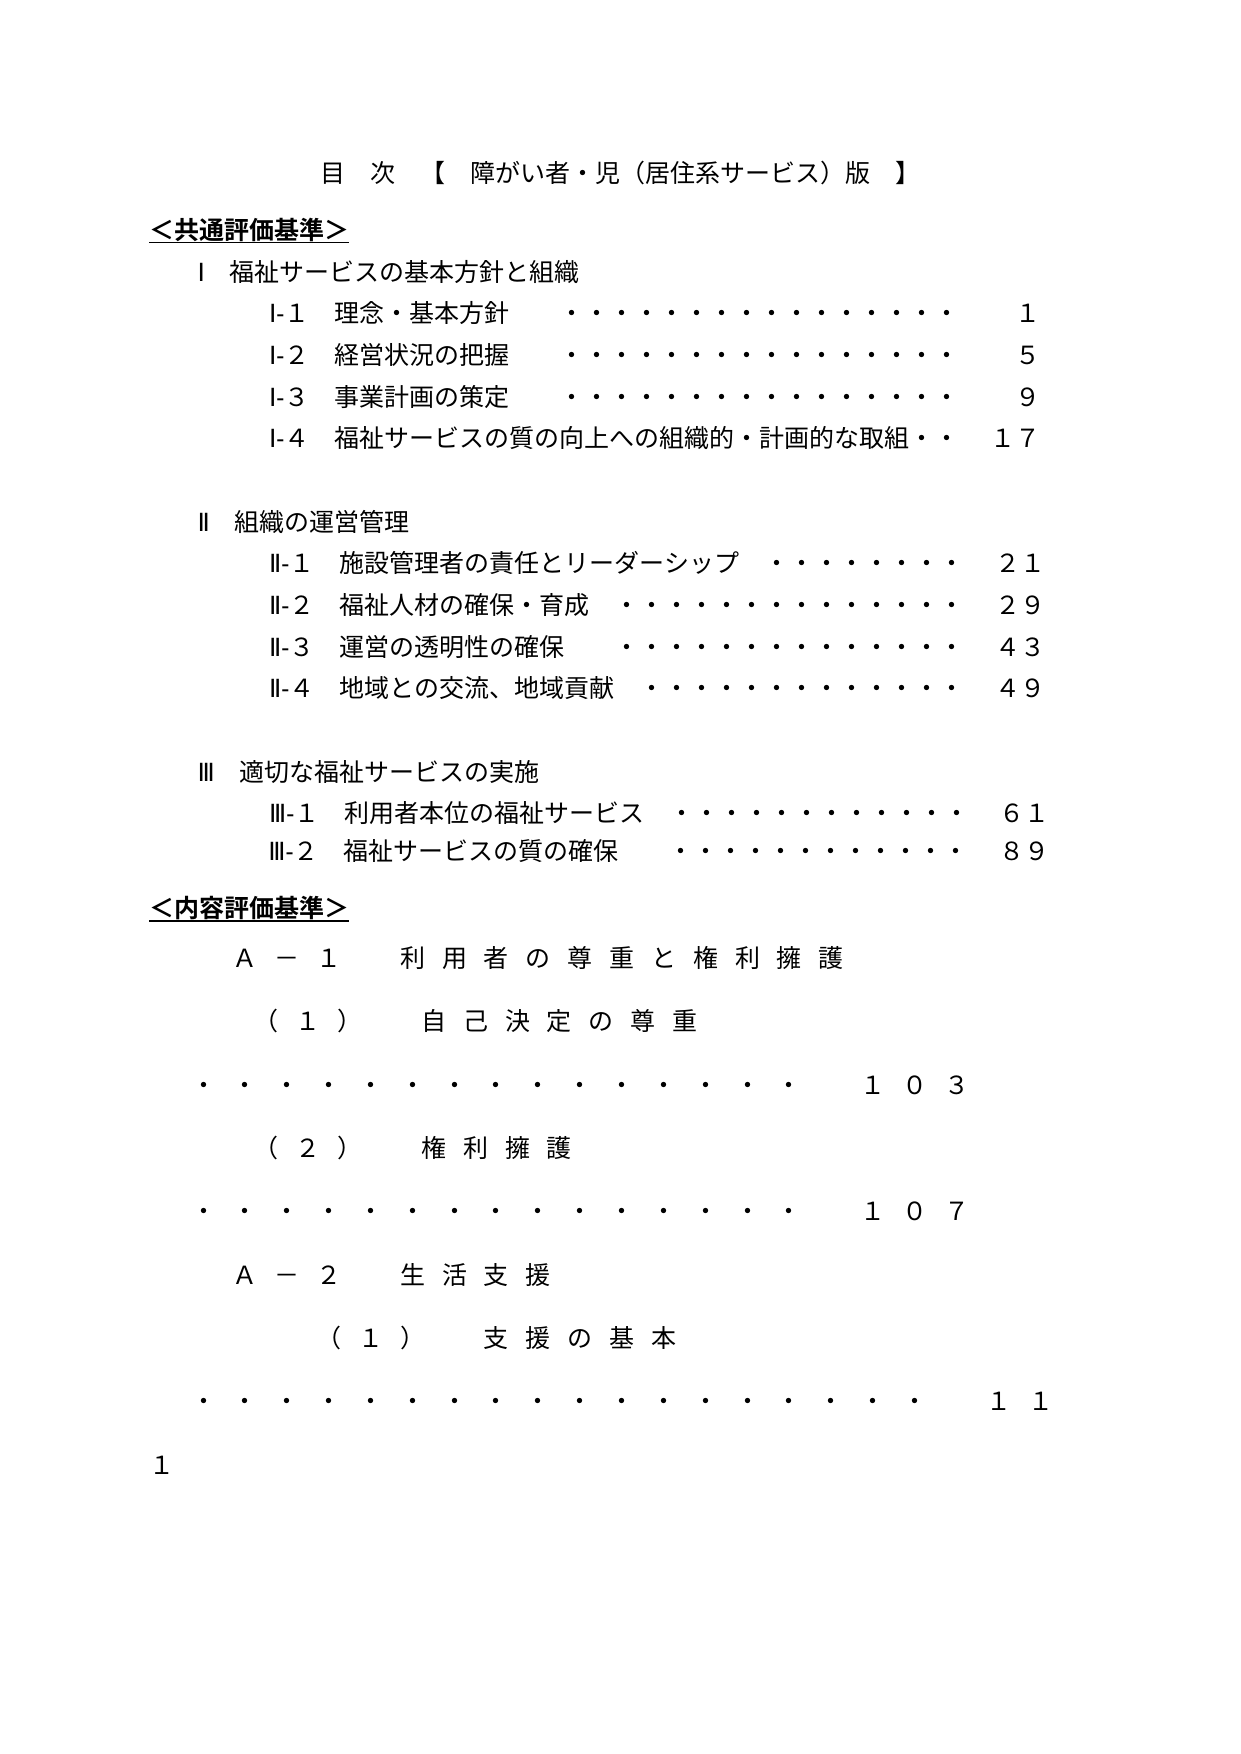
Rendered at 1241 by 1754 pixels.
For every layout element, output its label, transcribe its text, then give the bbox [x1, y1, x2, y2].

text Ａ－１ 利用者の尊重と権利擁護 [149, 925, 1091, 988]
text Ⅱ-２ 福祉人材の確保・育成 ・・・・・・・・・・・・・・ ２９ [149, 581, 1091, 623]
text ＜内容評価基準＞ [149, 883, 1091, 925]
text Ⅰ-２ 経営状況の把握 ・・・・・・・・・・・・・・・・ ５ [149, 331, 1091, 373]
text ＜共通評価基準＞ [149, 206, 1091, 248]
text 目 次 【 障がい者・児（居住系サービス）版 】 [149, 149, 1091, 190]
text （２） 権利擁護 ・・・・・・・・・・・・・・・ １０７ [149, 1115, 1091, 1242]
text Ⅰ-３ 事業計画の策定 ・・・・・・・・・・・・・・・・ ９ [149, 373, 1091, 414]
text Ⅰ-４ 福祉サービスの質の向上への組織的・計画的な取組・・ １７ [149, 414, 1091, 456]
text Ⅰ 福祉サービスの基本方針と組織 [149, 248, 1091, 289]
text Ⅲ-１ 利用者本位の福祉サービス ・・・・・・・・・・・・ ６１ [149, 789, 1091, 831]
text Ⅲ 適切な福祉サービスの実施 [149, 748, 1091, 789]
text Ⅲ-２ 福祉サービスの質の確保 ・・・・・・・・・・・・ ８９ [149, 831, 1091, 867]
text Ａ－２ 生活支援 [149, 1242, 1091, 1305]
text （１） 自己決定の尊重 ・・・・・・・・・・・・・・・ １０３ [149, 988, 1091, 1115]
text Ⅱ-１ 施設管理者の責任とリーダーシップ ・・・・・・・・ ２１ [149, 539, 1091, 581]
text Ⅰ-１ 理念・基本方針 ・・・・・・・・・・・・・・・・ １ [149, 289, 1091, 331]
text Ⅱ-３ 運営の透明性の確保 ・・・・・・・・・・・・・・ ４３ [149, 623, 1091, 664]
text Ⅱ 組織の運営管理 [149, 498, 1091, 539]
text （１） 支援の基本 ・・・・・・・・・・・・・・・・・・ １１１ [149, 1305, 1091, 1495]
text Ⅱ-４ 地域との交流、地域貢献 ・・・・・・・・・・・・・ ４９ [149, 664, 1091, 706]
